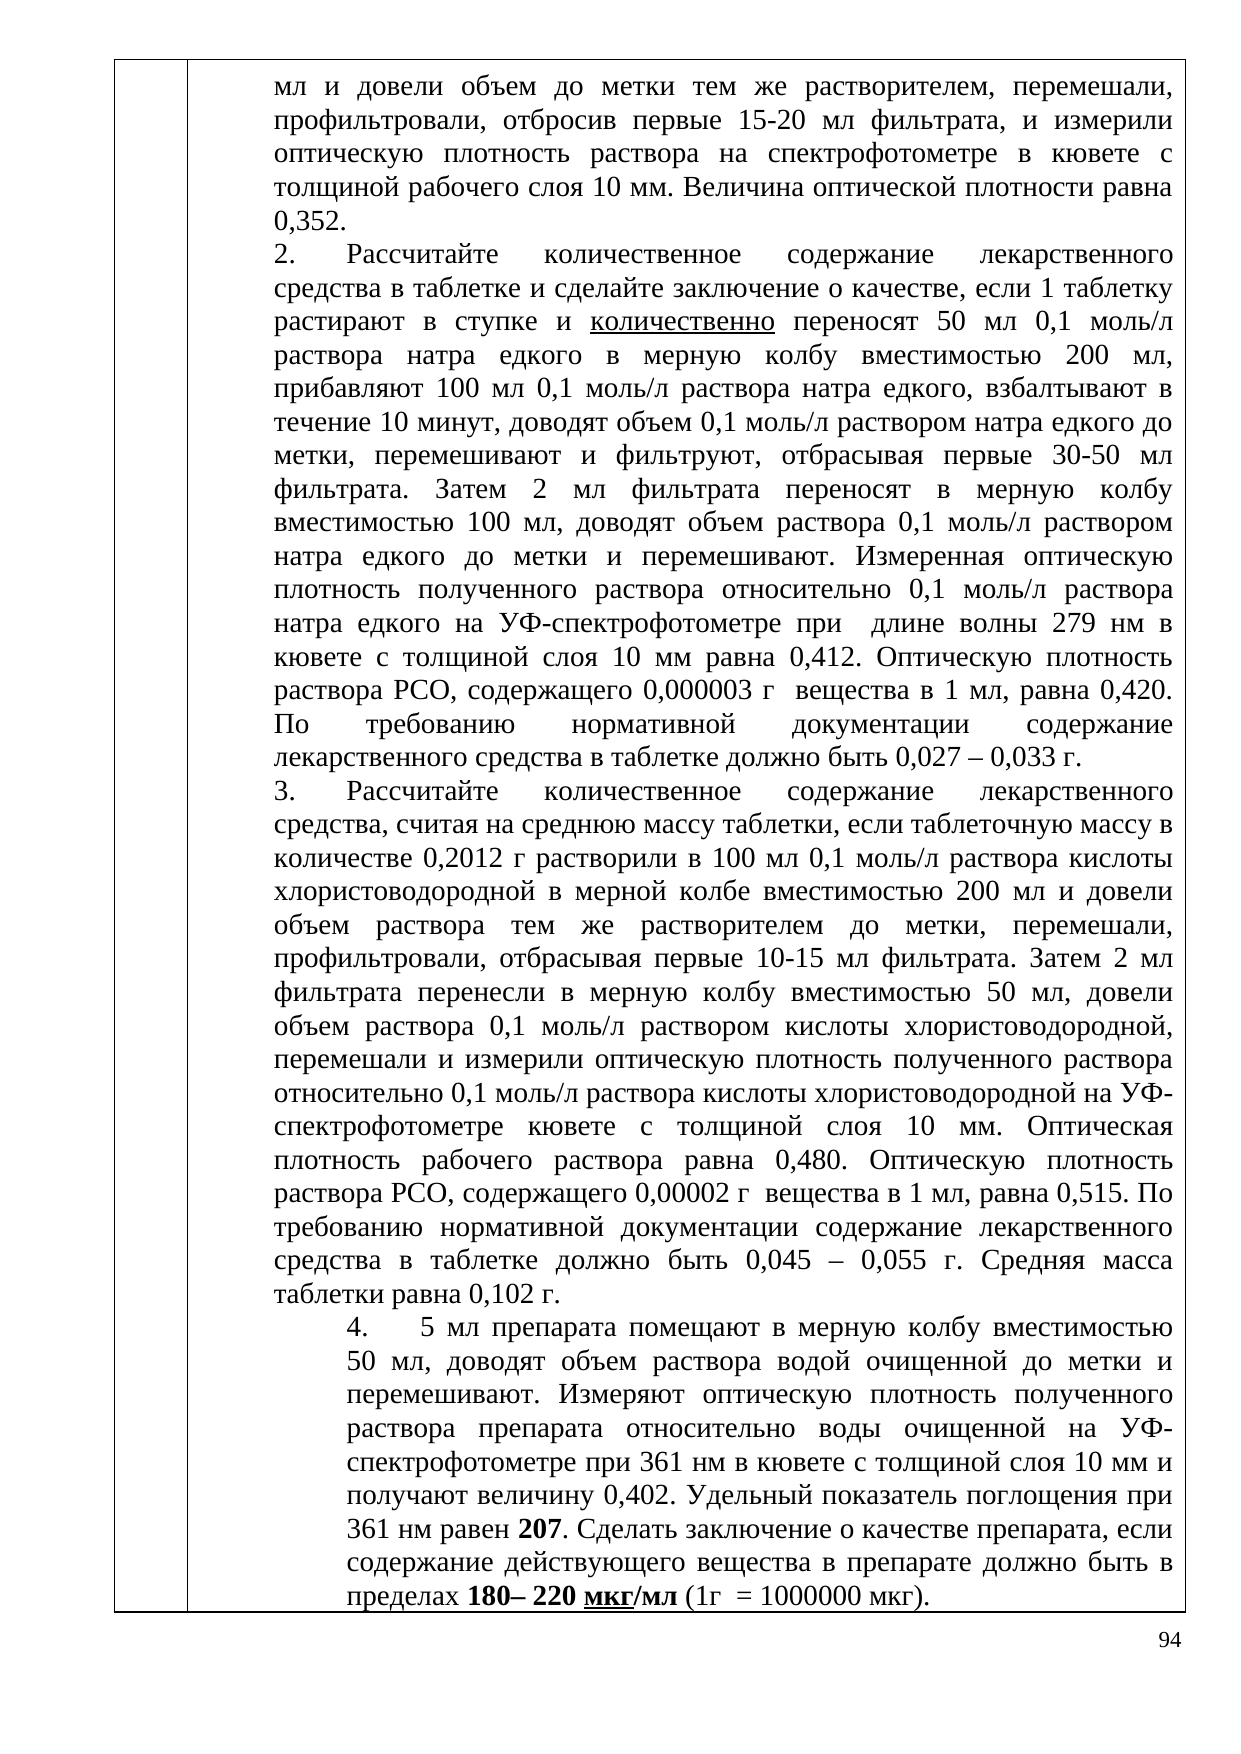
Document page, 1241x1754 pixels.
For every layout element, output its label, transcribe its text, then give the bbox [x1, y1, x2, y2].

table_cell 3 [115, 60, 187, 1611]
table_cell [188, 60, 1185, 1611]
